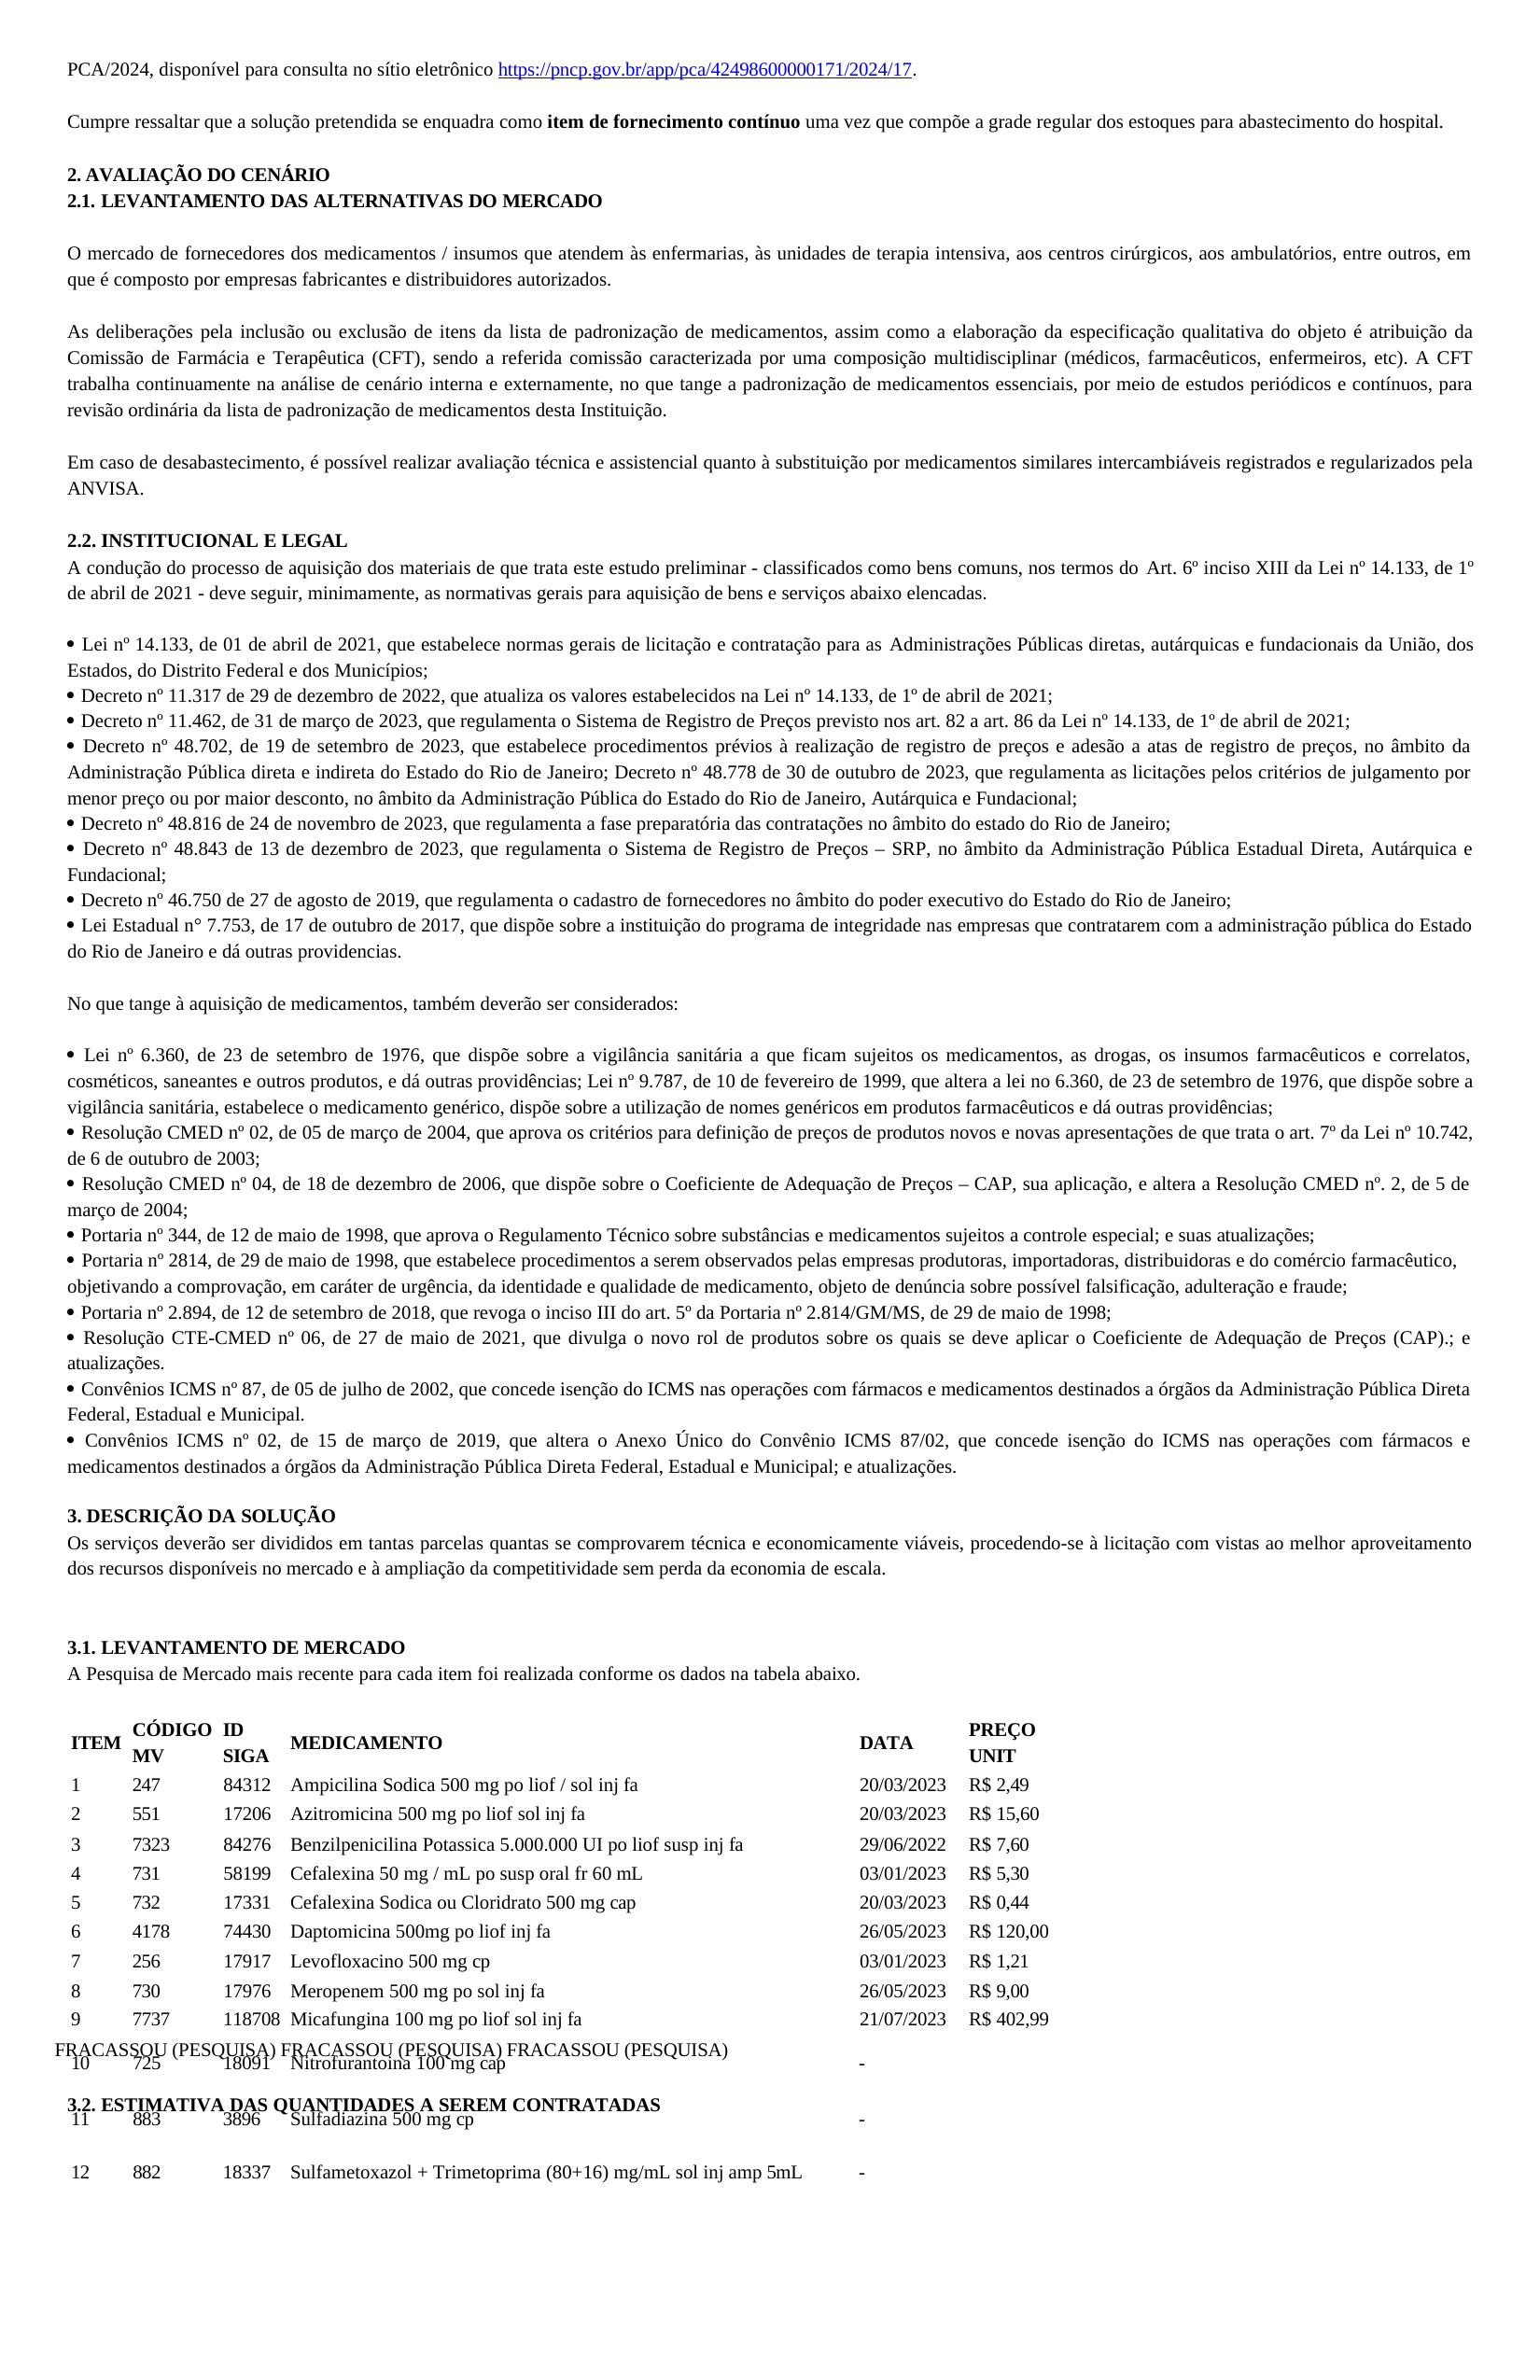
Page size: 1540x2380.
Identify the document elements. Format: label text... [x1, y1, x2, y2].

list Convênios ICMS nº 87, de 05 de julho de 2002, que concede isenção do ICMS nas operações com fármacos e medicamentos destinados a órgãos da Administração Pública Direta Federal, Estadual e Municipal. [67, 1378, 1475, 1425]
list Resolução CMED nº 02, de 05 de março de 2004, que aprova os critérios para definição de preços de produtos novos e novas apresentações de que trata o art. 7º da Lei nº 10.742, [67, 1121, 1488, 1143]
table_cell 6 [66, 1917, 127, 1946]
list LEVANTAMENTO DAS ALTERNATIVAS DO MERCADO [67, 189, 1488, 212]
table_header CÓDIGO MV [127, 1719, 218, 1771]
table_cell 730 [127, 1977, 218, 2006]
subtitle INSTITUCIONAL E LEGAL [67, 529, 1488, 552]
table_cell R$ 5,30 [959, 1859, 1056, 1888]
table_cell Ampicilina Sodica 500 mg po liof / sol inj fa [286, 1771, 802, 1799]
table_cell 20/03/2023 [802, 1771, 959, 1799]
table_cell R$ 0,44 [959, 1888, 1056, 1917]
text PCA/2024, disponível para consulta no sítio eletrônico https://pncp.gov.br/app/pca/42498600000171/2024/17. [67, 58, 1488, 80]
list Decreto nº 48.843 de 13 de dezembro de 2023, que regulamenta o Sistema de Registro de Preços – SRP, no âmbito da Administração Pública Estadual Direta, Autárquica e Fundacional; [67, 837, 1475, 886]
table_cell 247 [127, 1771, 218, 1799]
table_cell 20/03/2023 [802, 1799, 959, 1829]
table_cell Benzilpenicilina Potassica 5.000.000 UI po liof susp inj fa [286, 1829, 802, 1859]
list Resolução CMED nº 04, de 18 de dezembro de 2006, que dispõe sobre o Coeficiente de Adequação de Preços – CAP, sua aplicação, e altera a Resolução CMED nº. 2, de 5 de março de 2004; [67, 1172, 1475, 1221]
list Decreto nº 11.317 de 29 de dezembro de 2022, que atualiza os valores estabelecidos na Lei nº 14.133, de 1º de abril de 2021; [67, 684, 1488, 707]
text Em caso de desabastecimento, é possível realizar avaliação técnica e assistencial quanto à substituição por medicamentos similares intercambiáveis registrados e regularizados pela ANVISA. [67, 451, 1475, 499]
table_cell 20/03/2023 [802, 1888, 959, 1917]
table_cell Cefalexina Sodica ou Cloridrato 500 mg cap [286, 1888, 802, 1917]
subtitle AVALIAÇÃO DO CENÁRIO [67, 163, 1488, 186]
table_cell 17917 [218, 1946, 286, 1976]
table_cell R$ 402,99 [959, 2006, 1056, 2031]
table_cell R$ 1,21 [959, 1946, 1056, 1976]
table_cell 4 [66, 1859, 127, 1888]
list Decreto nº 48.816 de 24 de novembro de 2023, que regulamenta a fase preparatória das contratações no âmbito do estado do Rio de Janeiro; [67, 812, 1488, 834]
table_cell 2 [66, 1799, 127, 1829]
subtitle DESCRIÇÃO DA SOLUÇÃO [67, 1505, 1488, 1527]
list Portaria nº 2.894, de 12 de setembro de 2018, que revoga o inciso III do art. 5º da Portaria nº 2.814/GM/MS, de 29 de maio de 1998; [67, 1300, 1488, 1323]
list ESTIMATIVA DAS QUANTIDADES A SEREM CONTRATADAS [67, 2093, 1488, 2116]
table_cell 03/01/2023 [802, 1859, 959, 1888]
table_header ID SIGA [218, 1719, 286, 1771]
text O mercado de fornecedores dos medicamentos / insumos que atendem às enfermarias, às unidades de terapia intensiva, aos centros cirúrgicos, aos ambulatórios, entre outros, em que é composto por empresas fabricantes e distribuidores autorizados. [67, 242, 1475, 290]
table_cell 7323 [127, 1829, 218, 1859]
table_header ITEM [66, 1719, 127, 1771]
subtitle LEVANTAMENTO DE MERCADO [67, 1636, 1488, 1659]
table_cell 256 [127, 1946, 218, 1976]
table_cell Daptomicina 500mg po liof inj fa [286, 1917, 802, 1946]
table_cell 551 [127, 1799, 218, 1829]
text No que tange à aquisição de medicamentos, também deverão ser considerados: [67, 992, 1488, 1015]
table_cell 29/06/2022 [802, 1829, 959, 1859]
table_cell 17976 [218, 1977, 286, 2006]
table_cell R$ 15,60 [959, 1799, 1056, 1829]
table_cell 7 [66, 1946, 127, 1976]
table_cell 9 [66, 2006, 127, 2031]
text Os serviços deverão ser divididos em tantas parcelas quantas se comprovarem técnica e economicamente viáveis, procedendo-se à licitação com vistas ao melhor aproveitamento dos recursos disponíveis no mercado e à ampliação da competitividade sem perda da economia de escala. [67, 1532, 1475, 1579]
text A condução do processo de aquisição dos materiais de que trata este estudo preliminar - classificados como bens comuns, nos termos do Art. 6º inciso XIII da Lei nº 14.133, de 1º de abril de 2021 - deve seguir, minimamente, as normativas gerais para aquisição de bens e serviços abaixo elencadas. [67, 556, 1475, 604]
list Decreto nº 11.462, de 31 de março de 2023, que regulamenta o Sistema de Registro de Preços previsto nos art. 82 a art. 86 da Lei nº 14.133, de 1º de abril de 2021; [67, 709, 1488, 732]
table_cell 17206 [218, 1799, 286, 1829]
table_header MEDICAMENTO [286, 1719, 802, 1771]
table_cell 74430 [218, 1917, 286, 1946]
table_cell Azitromicina 500 mg po liof sol inj fa [286, 1799, 802, 1829]
table_header PREÇO UNIT [959, 1719, 1056, 1771]
table_cell 26/05/2023 [802, 1977, 959, 2006]
table_cell 21/07/2023 [802, 2006, 959, 2031]
list Lei Estadual n° 7.753, de 17 de outubro de 2017, que dispõe sobre a instituição do programa de integridade nas empresas que contratarem com a administração pública do Estado do Rio de Janeiro e dá outras providencias. [67, 914, 1475, 962]
text As deliberações pela inclusão ou exclusão de itens da lista de padronização de medicamentos, assim como a elaboração da especificação qualitativa do objeto é atribuição da Comissão de Farmácia e Terapêutica (CFT), sendo a referida comissão caracterizada por uma composição multidisciplinar (médicos, farmacêuticos, enfermeiros, etc). A CFT trabalha continuamente na análise de cenário interna e externamente, no que tange a padronização de medicamentos essenciais, por meio de estudos periódicos e contínuos, para revisão ordinária da lista de padronização de medicamentos desta Instituição. [67, 320, 1475, 421]
list Resolução CTE-CMED nº 06, de 27 de maio de 2021, que divulga o novo rol de produtos sobre os quais se deve aplicar o Coeficiente de Adequação de Preços (CAP).; e atualizações. [67, 1326, 1475, 1374]
text FRACASSOU (PESQUISA) FRACASSOU (PESQUISA) FRACASSOU (PESQUISA) [54, 2038, 1183, 2061]
table_cell 732 [127, 1888, 218, 1917]
list Lei nº 14.133, de 01 de abril de 2021, que estabelece normas gerais de licitação e contratação para as Administrações Públicas diretas, autárquicas e fundacionais da União, dos Estados, do Distrito Federal e dos Municípios; [67, 633, 1475, 681]
table_cell Cefalexina 50 mg / mL po susp oral fr 60 mL [286, 1859, 802, 1888]
table_cell R$ 120,00 [959, 1917, 1056, 1946]
table_cell 58199 [218, 1859, 286, 1888]
text de 6 de outubro de 2003; [67, 1147, 1488, 1169]
table_cell 8 [66, 1977, 127, 2006]
table_cell R$ 7,60 [959, 1829, 1056, 1859]
list Decreto nº 46.750 de 27 de agosto de 2019, que regulamenta o cadastro de fornecedores no âmbito do poder executivo do Estado do Rio de Janeiro; [67, 889, 1488, 912]
list Decreto nº 48.702, de 19 de setembro de 2023, que estabelece procedimentos prévios à realização de registro de preços e adesão a atas de registro de preços, no âmbito da Administração Pública direta e indireta do Estado do Rio de Janeiro; Decreto nº 48.778 de 30 de outubro de 2023, que regulamenta as licitações pelos critérios de julgamento por menor preço ou por maior desconto, no âmbito da Administração Pública do Estado do Rio de Janeiro, Autárquica e Fundacional; [67, 735, 1475, 809]
table_cell 84312 [218, 1771, 286, 1799]
list Convênios ICMS nº 02, de 15 de março de 2019, que altera o Anexo Único do Convênio ICMS 87/02, que concede isenção do ICMS nas operações com fármacos e medicamentos destinados a órgãos da Administração Pública Direta Federal, Estadual e Municipal; e atualizações. [67, 1429, 1475, 1477]
table_cell R$ 9,00 [959, 1977, 1056, 2006]
table_cell 1 [66, 1771, 127, 1799]
table_cell Levofloxacino 500 mg cp [286, 1946, 802, 1976]
table_cell R$ 2,49 [959, 1771, 1056, 1799]
text Cumpre ressaltar que a solução pretendida se enquadra como item de fornecimento contínuo uma vez que compõe a grade regular dos estoques para abastecimento do hospital. [67, 110, 1488, 133]
table_cell 4178 [127, 1917, 218, 1946]
table_header DATA [802, 1719, 959, 1771]
table_cell 118708 [218, 2006, 286, 2031]
table_cell 84276 [218, 1829, 286, 1859]
list Lei nº 6.360, de 23 de setembro de 1976, que dispõe sobre a vigilância sanitária a que ficam sujeitos os medicamentos, as drogas, os insumos farmacêuticos e correlatos, cosméticos, saneantes e outros produtos, e dá outras providências; Lei nº 9.787, de 10 de fevereiro de 1999, que altera a lei no 6.360, de 23 de setembro de 1976, que dispõe sobre a vigilância sanitária, estabelece o medicamento genérico, dispõe sobre a utilização de nomes genéricos em produtos farmacêuticos e dá outras providências; [67, 1043, 1475, 1118]
table_cell 7737 [127, 2006, 218, 2031]
table_cell 3 [66, 1829, 127, 1859]
table_cell 26/05/2023 [802, 1917, 959, 1946]
list Portaria nº 344, de 12 de maio de 1998, que aprova o Regulamento Técnico sobre substâncias e medicamentos sujeitos a controle especial; e suas atualizações; [67, 1224, 1488, 1247]
table_cell 17331 [218, 1888, 286, 1917]
table_cell Meropenem 500 mg po sol inj fa [286, 1977, 802, 2006]
list Portaria nº 2814, de 29 de maio de 1998, que estabelece procedimentos a serem observados pelas empresas produtoras, importadoras, distribuidoras e do comércio farmacêutico, objetivando a comprovação, em caráter de urgência, da identidade e qualidade de medicamento, objeto de denúncia sobre possível falsificação, adulteração e fraude; [67, 1249, 1475, 1297]
table_cell 5 [66, 1888, 127, 1917]
table_cell 03/01/2023 [802, 1946, 959, 1976]
table_cell Micafungina 100 mg po liof sol inj fa [286, 2006, 802, 2031]
text A Pesquisa de Mercado mais recente para cada item foi realizada conforme os dados na tabela abaixo. [67, 1662, 1488, 1685]
table_cell 731 [127, 1859, 218, 1888]
